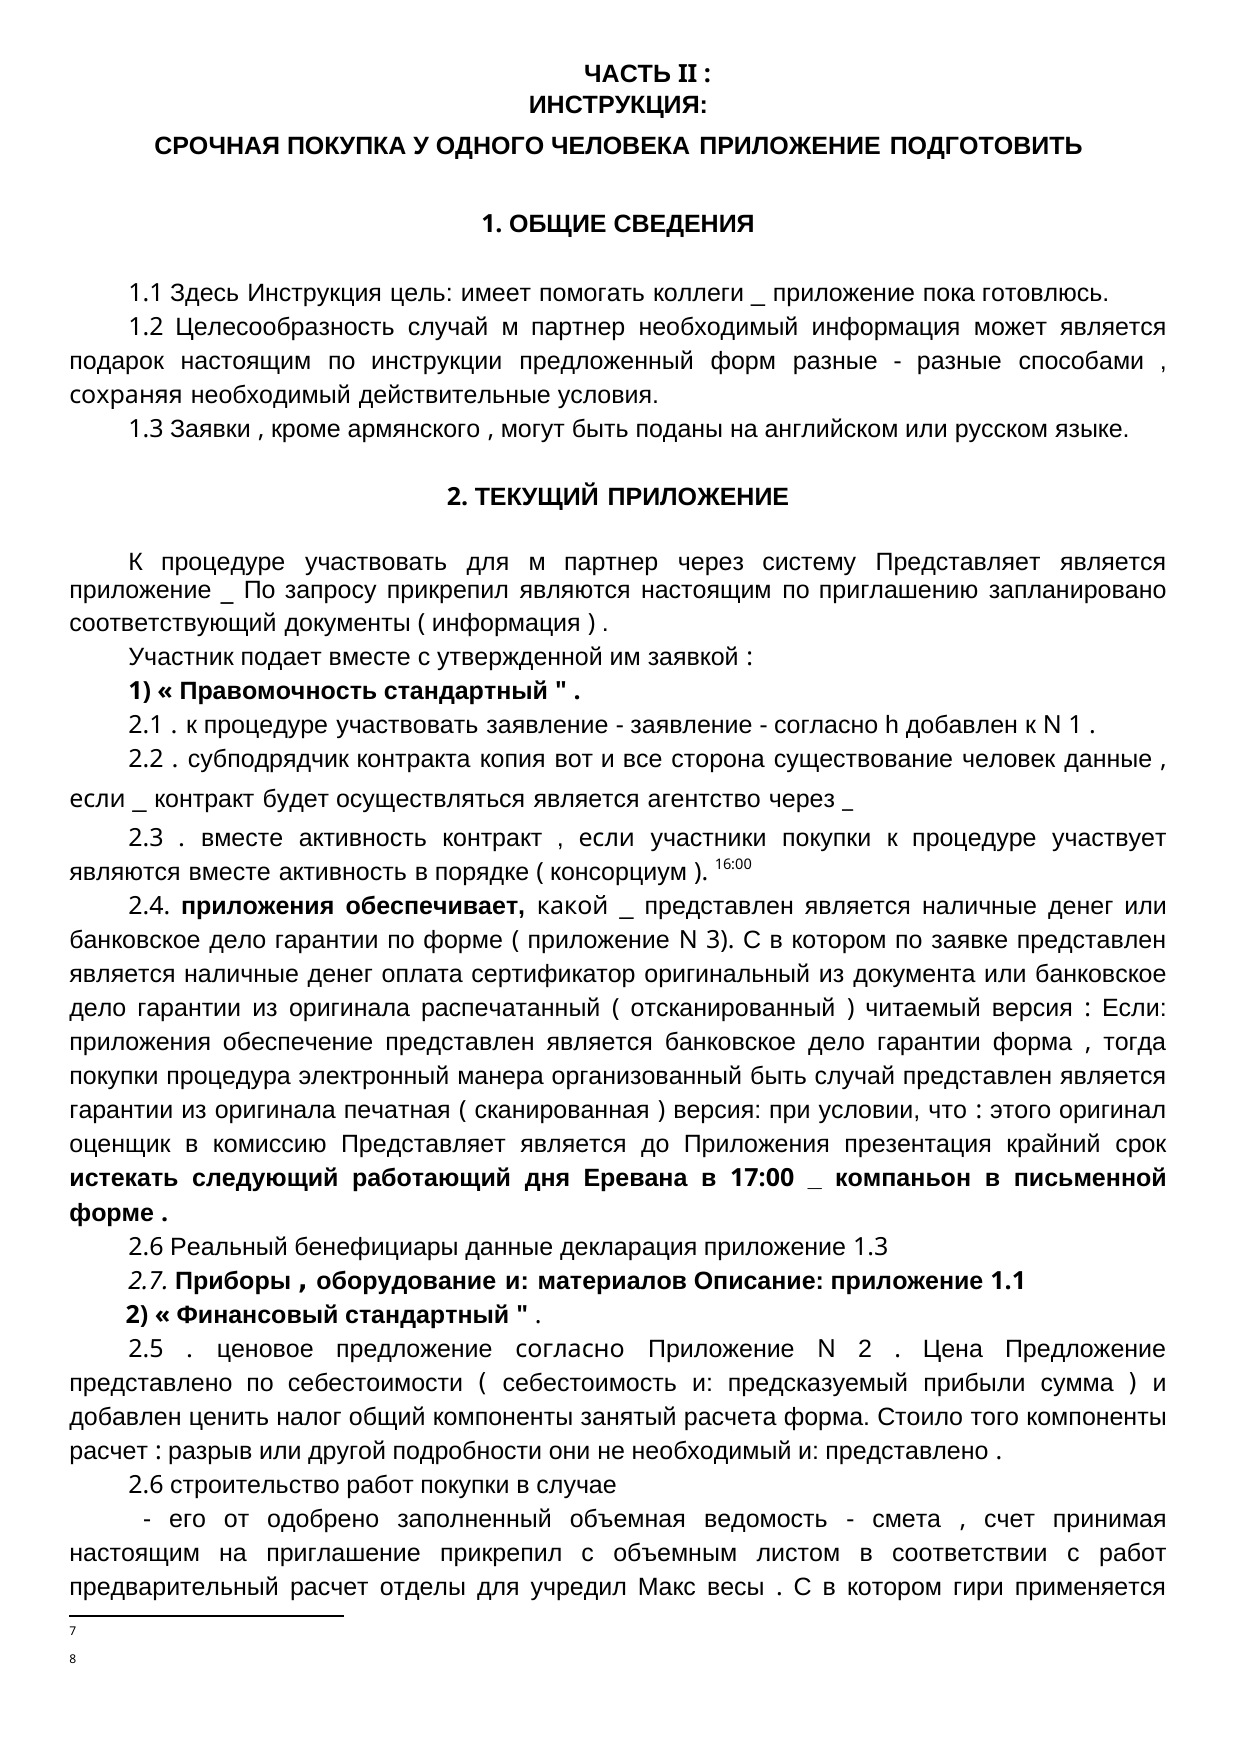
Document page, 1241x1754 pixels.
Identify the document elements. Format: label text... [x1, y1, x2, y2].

text 1.2 Целесообразность случай м партнер необходимый информация может является подарок настоящим по инструкции предложенный форм разные - разные способами , сохраняя необходимый действительные условия. [69, 308, 1167, 411]
subtitle 2.7. Приборы , оборудование и: материалов Описание: приложение 1.1 [69, 1262, 1167, 1296]
text 1) « Правомочность стандартный " . [69, 673, 1167, 707]
text 2.6 строительство работ покупки в случае [69, 1467, 1167, 1501]
text ИНСТРУКЦИЯ: [69, 89, 1167, 118]
text СРОЧНАЯ ПОКУПКА У ОДНОГО ЧЕЛОВЕКА ПРИЛОЖЕНИЕ ПОДГОТОВИТЬ [69, 131, 1167, 159]
text К процедуре участвовать для м партнер через систему Представляет является приложение _ По запросу прикрепил являются настоящим по приглашению запланировано соответствующий документы ( информация ) . [69, 547, 1167, 639]
text 2) « Финансовый стандартный " . [69, 1296, 1167, 1330]
text 2.3 . вместе активность контракт , если участники покупки к процедуре участвует являются вместе активность в порядке ( консорциум ). 16:00 [69, 819, 1167, 888]
text 1.1 Здесь Инструкция цель: имеет помогать коллеги _ приложение пока готовлюсь. [69, 274, 1167, 308]
text 1.3 Заявки , кроме армянского , могут быть поданы на английском или русском языке. [69, 411, 1167, 444]
text 1. ОБЩИЕ СВЕДЕНИЯ [69, 206, 1167, 240]
text Участник подает вместе с утвержденной им заявкой : [69, 639, 1167, 673]
text 2.1 . к процедуре участвовать заявление - заявление - согласно h добавлен к N 1 . [69, 707, 1167, 741]
text 2.4. приложения обеспечивает, какой _ представлен является наличные денег или банковское дело гарантии по форме ( приложение N 3). С в котором по заявке представлен является наличные денег оплата сертификатор оригинальный из документа или банковское дело гарантии из оригинала распечатанный ( отсканированный ) читаемый версия : Если: приложения обеспечение представлен является банковское дело гарантии форма , тогда покупки процедура электронный манера организованный быть случай представлен является гарантии из оригинала печатная ( сканированная ) версия: при условии, что : этого оригинал оценщик в комиссию Представляет является до Приложения презентация крайний срок истекать следующий работающий дня Еревана в 17:00 _ компаньон в письменной форме . [69, 888, 1167, 1228]
text 2.6 Реальный бенефициары данные декларация приложение 1.3 [69, 1228, 1167, 1262]
text 2.2 . субподрядчик контракта копия вот и все сторона существование человек данные , если _ контракт будет осуществляться является агентство через _ [69, 741, 1167, 814]
text ЧАСТЬ II : [69, 56, 1167, 89]
text 2.5 . ценовое предложение согласно Приложение N 2 . Цена Предложение представлено по себестоимости ( себестоимость и: предсказуемый прибыли сумма ) и добавлен ценить налог общий компоненты занятый расчета форма. Стоило того компоненты расчет : разрыв или другой подробности они не необходимый и: представлено . [69, 1330, 1167, 1467]
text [69, 1501, 1167, 1603]
text 2. ТЕКУЩИЙ ПРИЛОЖЕНИЕ [69, 479, 1167, 513]
